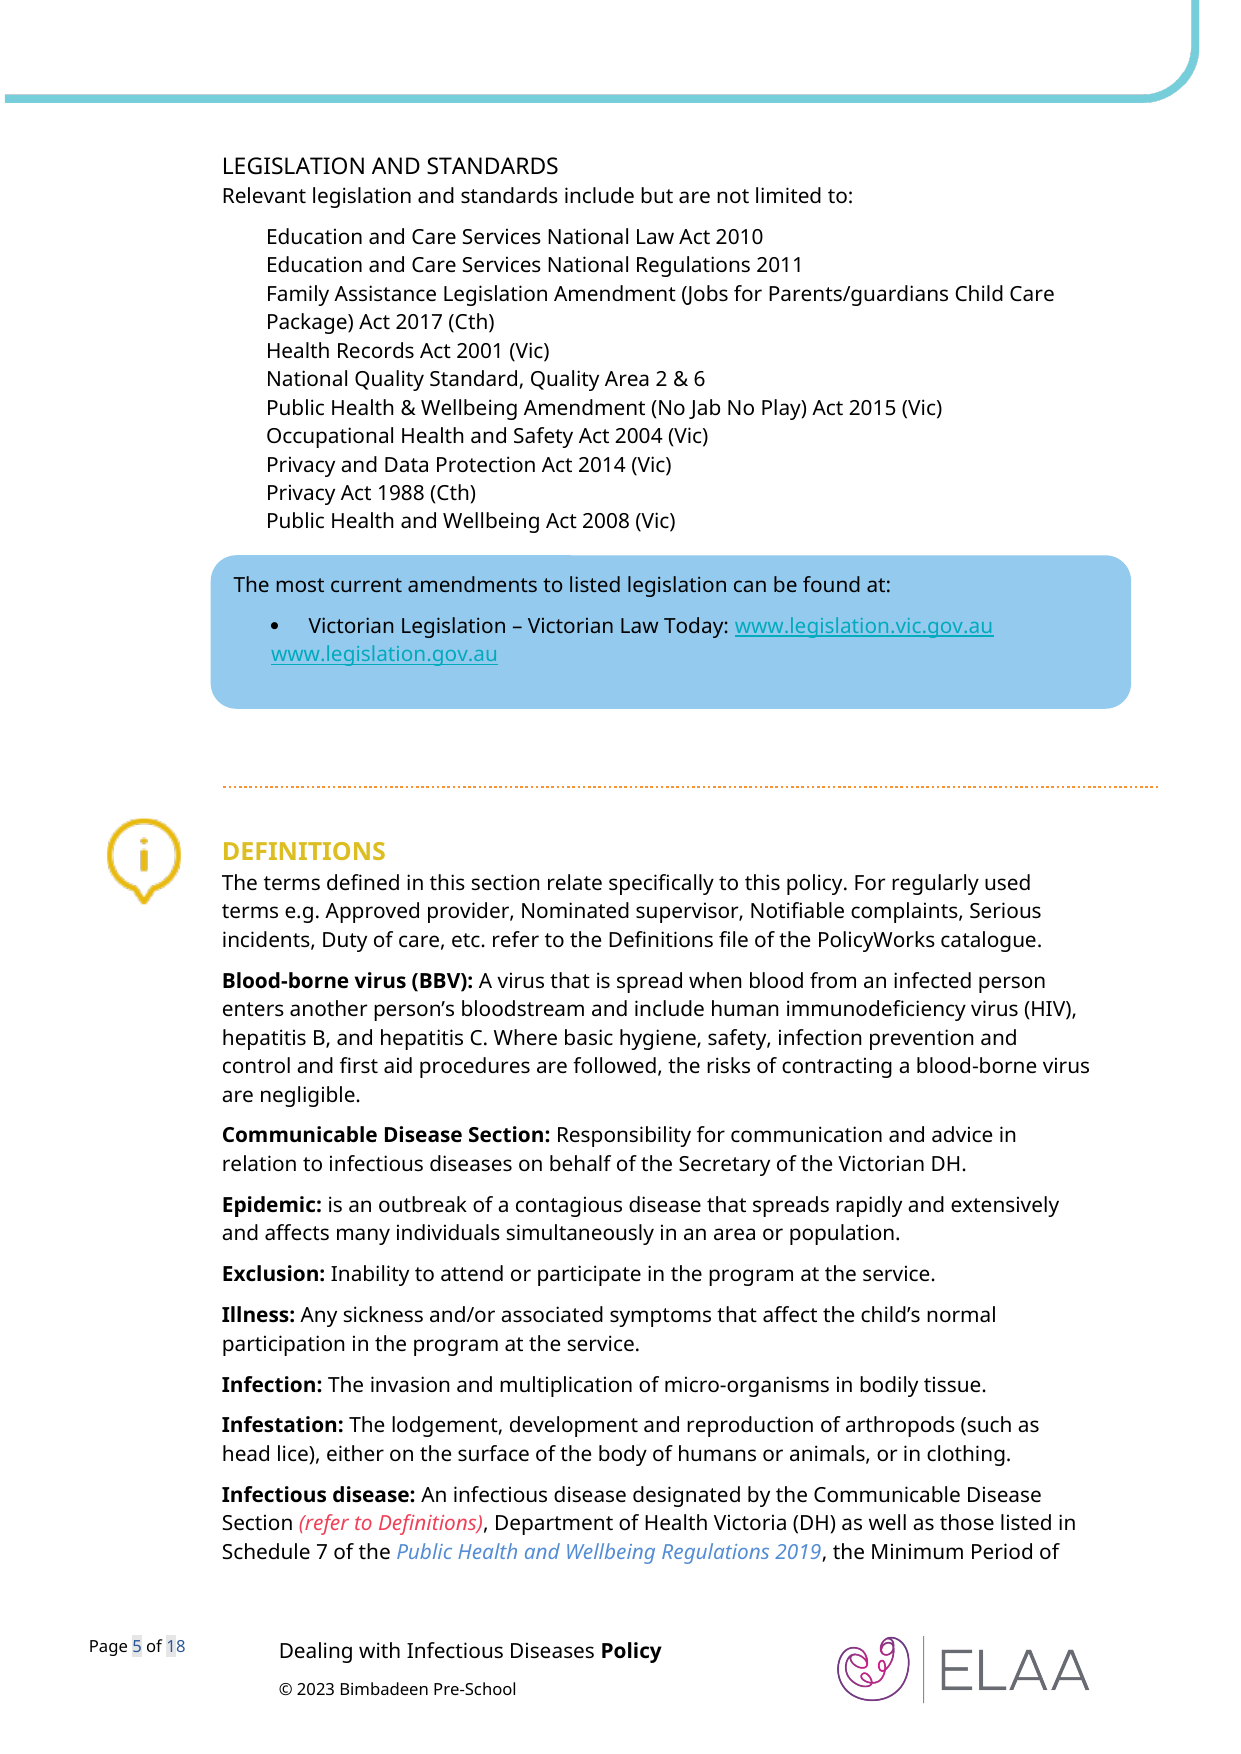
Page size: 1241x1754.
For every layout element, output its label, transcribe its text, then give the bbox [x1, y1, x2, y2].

text Education and Care Services National Regulations 2011 [266, 251, 1093, 279]
text Infestation: The lodgement, development and reproduction of arthropods (such as head lice), either on the surface of the body of humans or animals, or in clothing. [222, 1411, 1093, 1467]
text Definitions [222, 834, 1093, 868]
text Public Health & Wellbeing Amendment (No Jab No Play) Act 2015 (Vic) [266, 393, 1093, 421]
text Infection: The invasion and multiplication of micro-organisms in bodily tissue. [222, 1370, 1093, 1398]
text National Quality Standard, Quality Area 2 & 6 [266, 364, 1093, 393]
picture [4, 0, 1241, 126]
text Education and Care Services National Law Act 2010 [266, 222, 1093, 251]
text Relevant legislation and standards include but are not limited to: [222, 181, 1093, 210]
subtitle Legislation and Standards [222, 150, 1093, 181]
text Blood-borne virus (BBV): A virus that is spread when blood from an infected person enters another person’s bloodstream and include human immunodeficiency virus (HIV), hepatitis B, and hepatitis C. Where basic hygiene, safety, infection prevention and control and first aid procedures are followed, the risks of contracting a blood-borne virus are negligible. [222, 966, 1093, 1108]
text Privacy and Data Protection Act 2014 (Vic) [266, 450, 1093, 478]
text Family Assistance Legislation Amendment (Jobs for Parents/guardians Child Care Package) Act 2017 (Cth) [266, 279, 1093, 336]
text The terms defined in this section relate specifically to this policy. For regularly used terms e.g. Approved provider, Nominated supervisor, Notifiable complaints, Serious incidents, Duty of care, etc. refer to the Definitions file of the PolicyWorks catalogue. [222, 868, 1093, 953]
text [222, 1480, 1093, 1565]
text Exclusion: Inability to attend or participate in the program at the service. [222, 1259, 1093, 1288]
text Illness: Any sickness and/or associated symptoms that affect the child’s normal participation in the program at the service. [222, 1300, 1093, 1357]
text Privacy Act 1988 (Cth) [266, 478, 1093, 507]
text Health Records Act 2001 (Vic) [266, 336, 1093, 364]
text Communicable Disease Section: Responsibility for communication and advice in relation to infectious diseases on behalf of the Secretary of the Victorian DH. [222, 1121, 1093, 1177]
picture [75, 793, 212, 929]
text Occupational Health and Safety Act 2004 (Vic) [266, 421, 1093, 450]
picture [832, 1633, 1093, 1721]
text Public Health and Wellbeing Act 2008 (Vic) [266, 507, 1093, 535]
text Epidemic: is an outbreak of a contagious disease that spreads rapidly and extensively and affects many individuals simultaneously in an area or population. [222, 1190, 1093, 1247]
